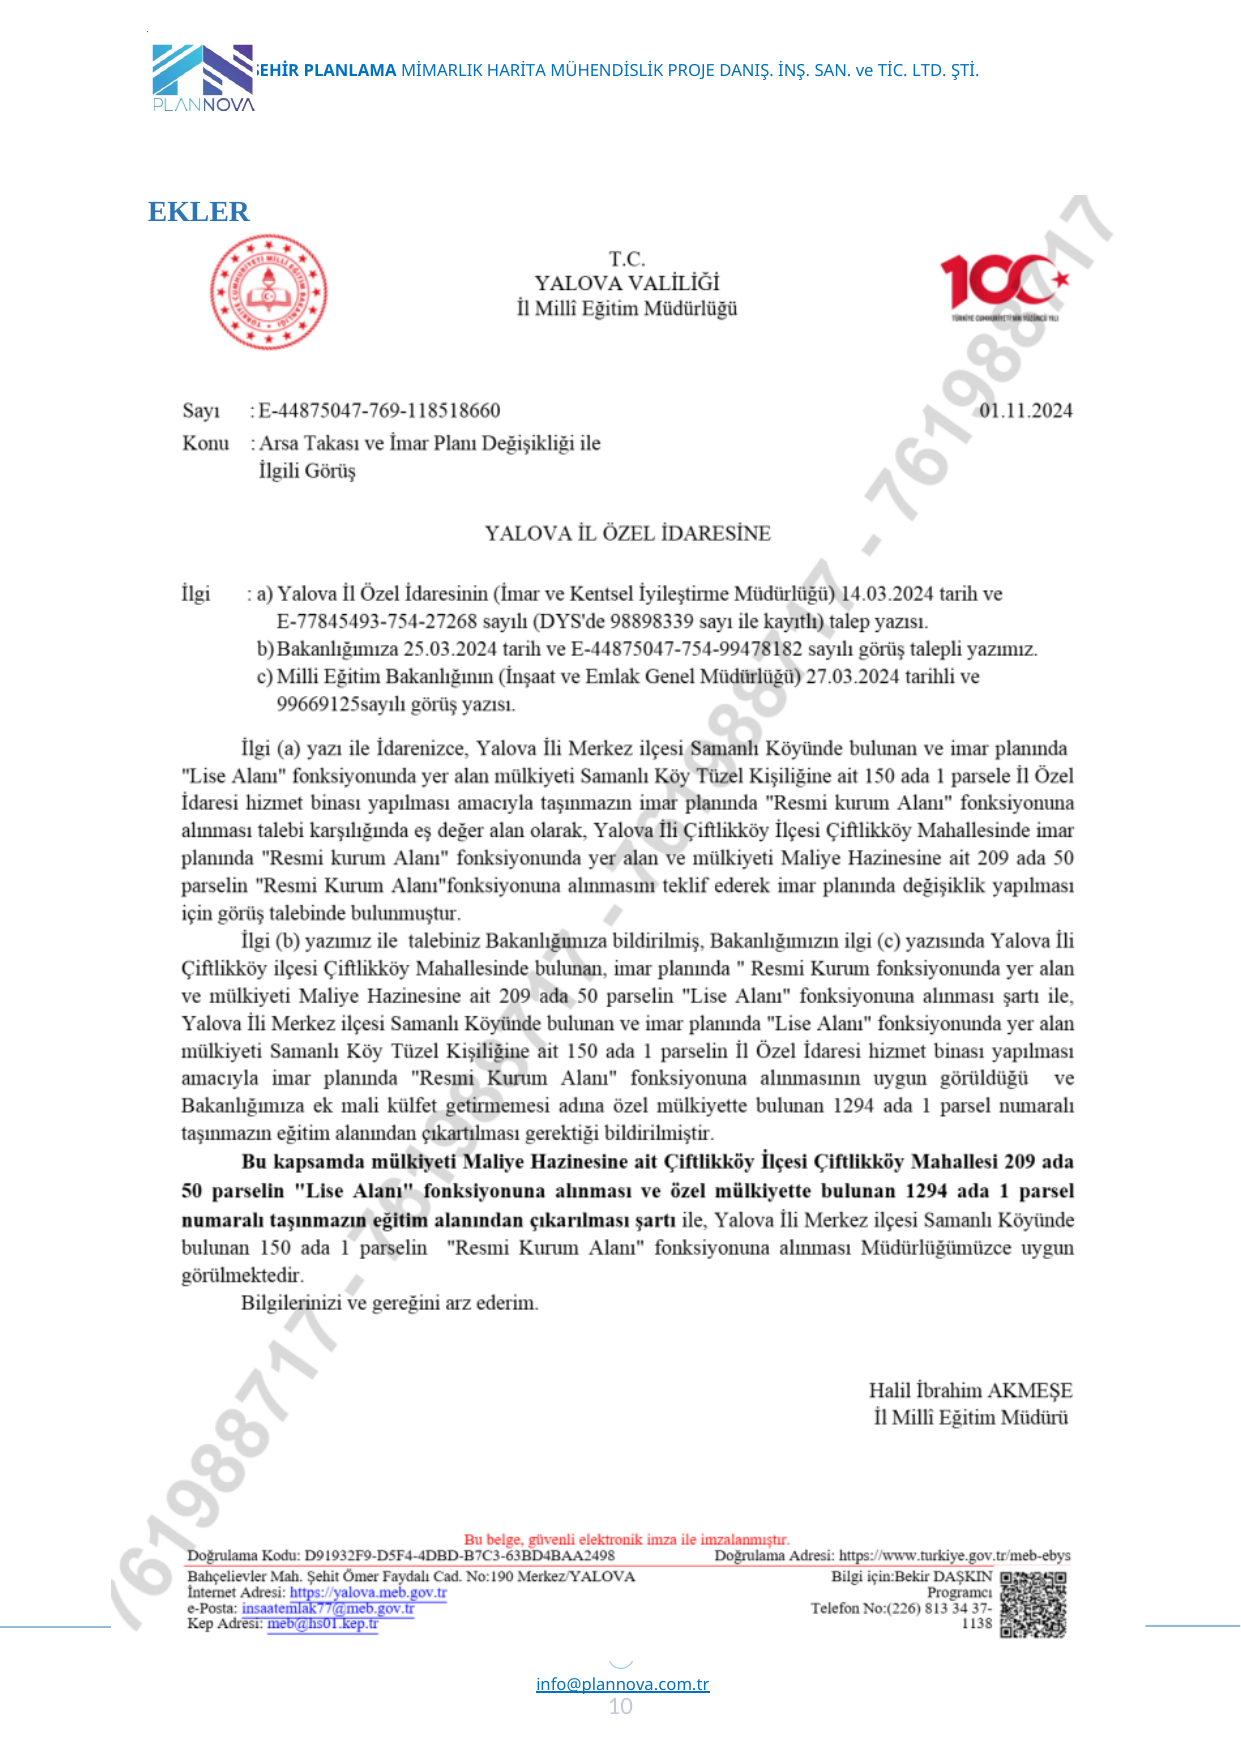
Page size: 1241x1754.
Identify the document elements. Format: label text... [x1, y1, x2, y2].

picture [111, 195, 1146, 1661]
text EKLER [148, 194, 1092, 228]
picture [147, 31, 257, 121]
